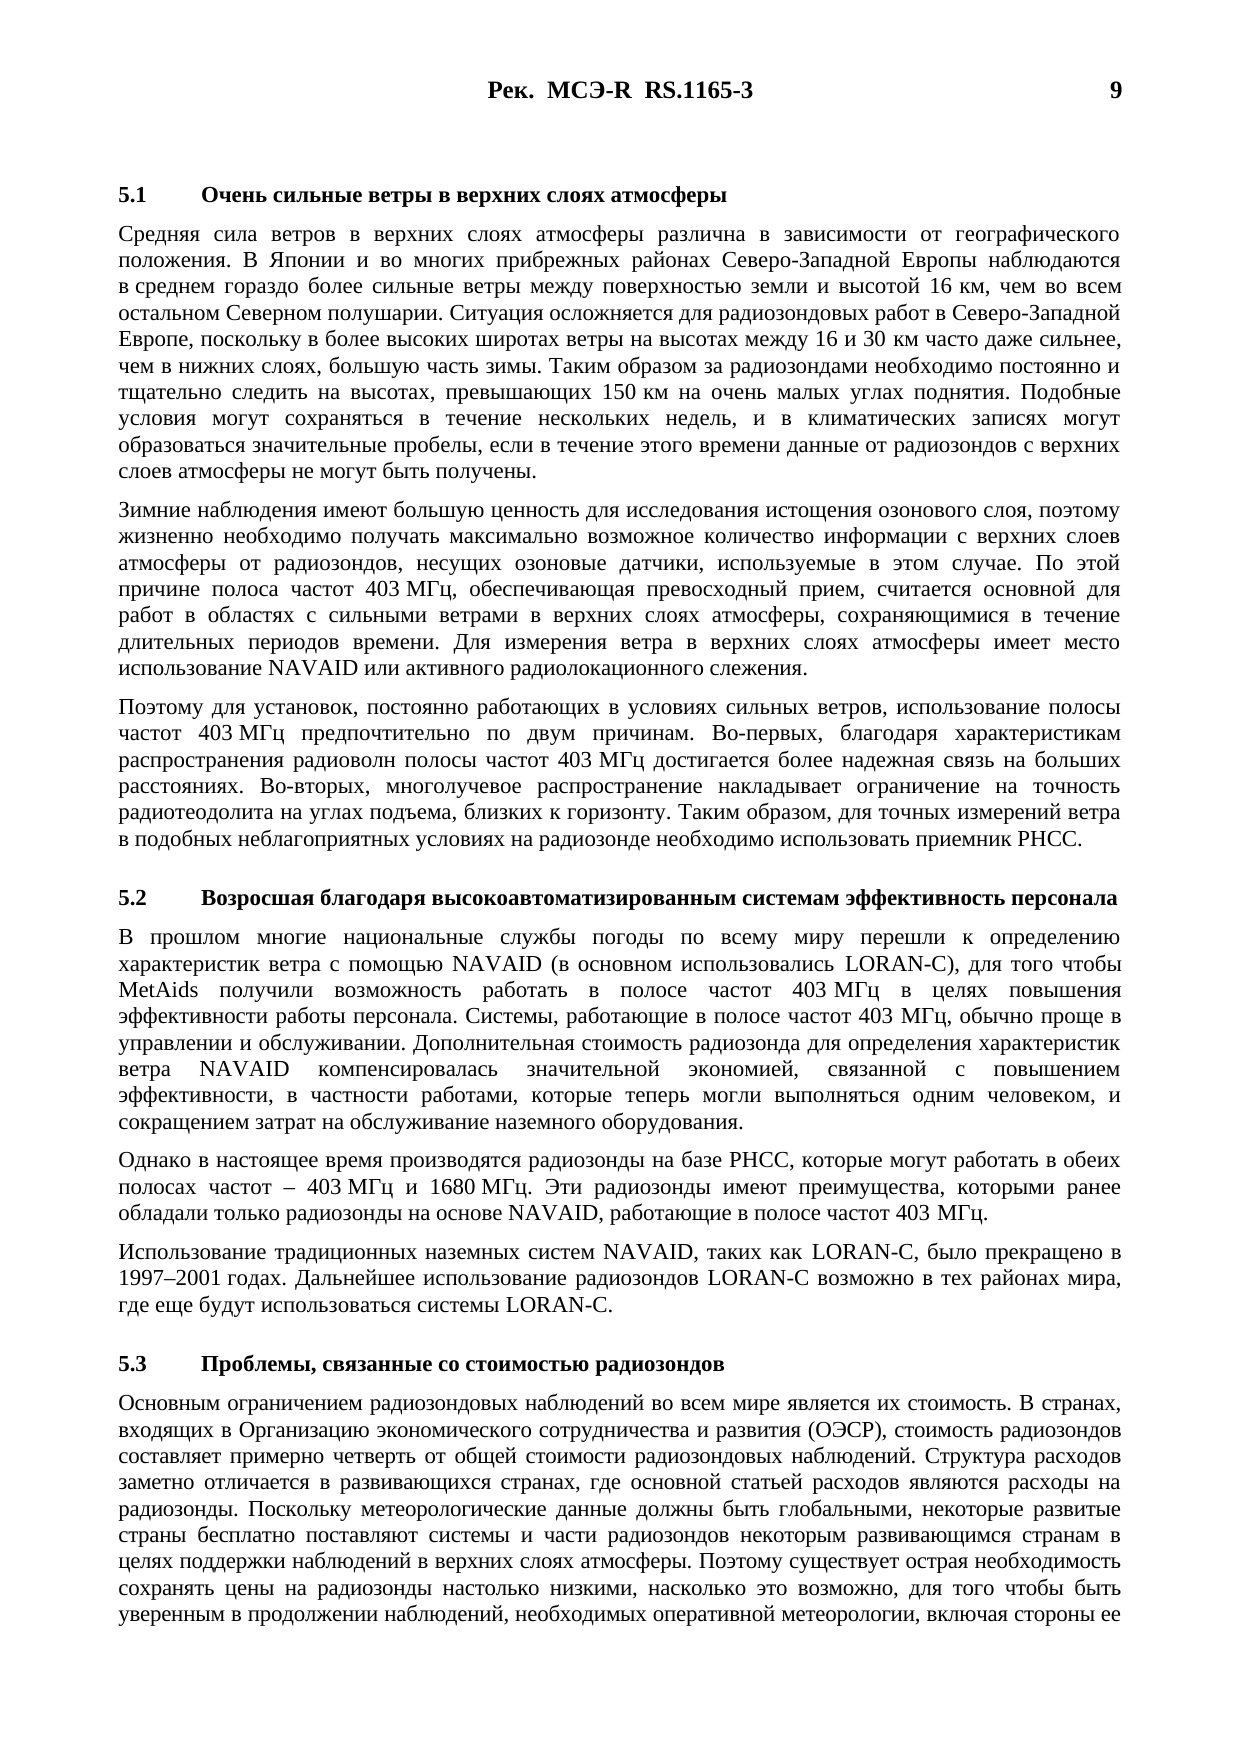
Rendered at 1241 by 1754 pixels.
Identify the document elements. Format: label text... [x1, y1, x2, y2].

subtitle 5.3 Проблемы, связанные со стоимостью радиозондов [118, 1351, 1122, 1377]
subtitle 5.1 Очень сильные ветры в верхних слоях атмосферы [118, 181, 1122, 207]
text В прошлом многие национальные службы погоды по всему миру перешли к определению характеристик ветра с помощью NAVAID (в основном использовались LORAN-С), для того чтобы MetAids получили возможность работать в полосе частот 403 МГц в целях повышения эффективности работы персонала. Системы, работающие в полосе частот 403 МГц, обычно проще в управлении и обслуживании. Дополнительная стоимость радиозонда для определения характеристик ветра NAVAID компенсировалась значительной экономией, связанной с повышением эффективности, в частности работами, которые теперь могли выполняться одним человеком, и сокращением затрат на обслуживание наземного оборудования. [118, 923, 1122, 1134]
text Зимние наблюдения имеют большую ценность для исследования истощения озонового слоя, поэтому жизненно необходимо получать максимально возможное количество информации с верхних слоев атмосферы от радиозондов, несущих озоновые датчики, используемые в этом случае. По этой причине полоса частот 403 МГц, обеспечивающая превосходный прием, считается основной для работ в областях с сильными ветрами в верхних слоях атмосферы, сохраняющимися в течение длительных периодов времени. Для измерения ветра в верхних слоях атмосферы имеет место использование NAVAID или активного радиолокационного слежения. [118, 496, 1122, 680]
text Поэтому для установок, постоянно работающих в условиях сильных ветров, использование полосы частот 403 МГц предпочтительно по двум причинам. Во-первых, благодаря характеристикам распространения радиоволн полосы частот 403 МГц достигается более надежная связь на больших расстояниях. Во-вторых, многолучевое распространение накладывает ограничение на точность радиотеодолита на углах подъема, близких к горизонту. Таким образом, для точных измерений ветра в подобных неблагоприятных условиях на радиозонде необходимо использовать приемник РНСС. [118, 693, 1122, 851]
subtitle 5.2 Возросшая благодаря высокоавтоматизированным системам эффективность персонала [118, 884, 1122, 911]
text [118, 1389, 1122, 1627]
text Однако в настоящее время производятся радиозонды на базе РНСС, которые могут работать в обеих полосах частот – 403 МГц и 1680 МГц. Эти радиозонды имеют преимущества, которыми ранее обладали только радиозонды на основе NAVAID, работающие в полосе частот 403 МГц. [118, 1147, 1122, 1226]
text Использование традиционных наземных систем NAVAID, таких как LORAN-С, было прекращено в 1997–2001 годах. Дальнейшее использование радиозондов LORAN-С возможно в тех районах мира, где еще будут использоваться системы LORAN-С. [118, 1238, 1122, 1317]
text Средняя сила ветров в верхних слоях атмосферы различна в зависимости от географического положения. В Японии и во многих прибрежных районах Северо-Западной Европы наблюдаются в среднем гораздо более сильные ветры между поверхностью земли и высотой 16 км, чем во всем остальном Северном полушарии. Ситуация осложняется для радиозондовых работ в Северо-Западной Европе, поскольку в более высоких широтах ветры на высотах между 16 и 30 км часто даже сильнее, чем в нижних слоях, большую часть зимы. Таким образом за радиозондами необходимо постоянно и тщательно следить на высотах, превышающих 150 км на очень малых углах поднятия. Подобные условия могут сохраняться в течение нескольких недель, и в климатических записях могут образоваться значительные пробелы, если в течение этого времени данные от радиозондов с верхних слоев атмосферы не могут быть получены. [118, 220, 1122, 483]
